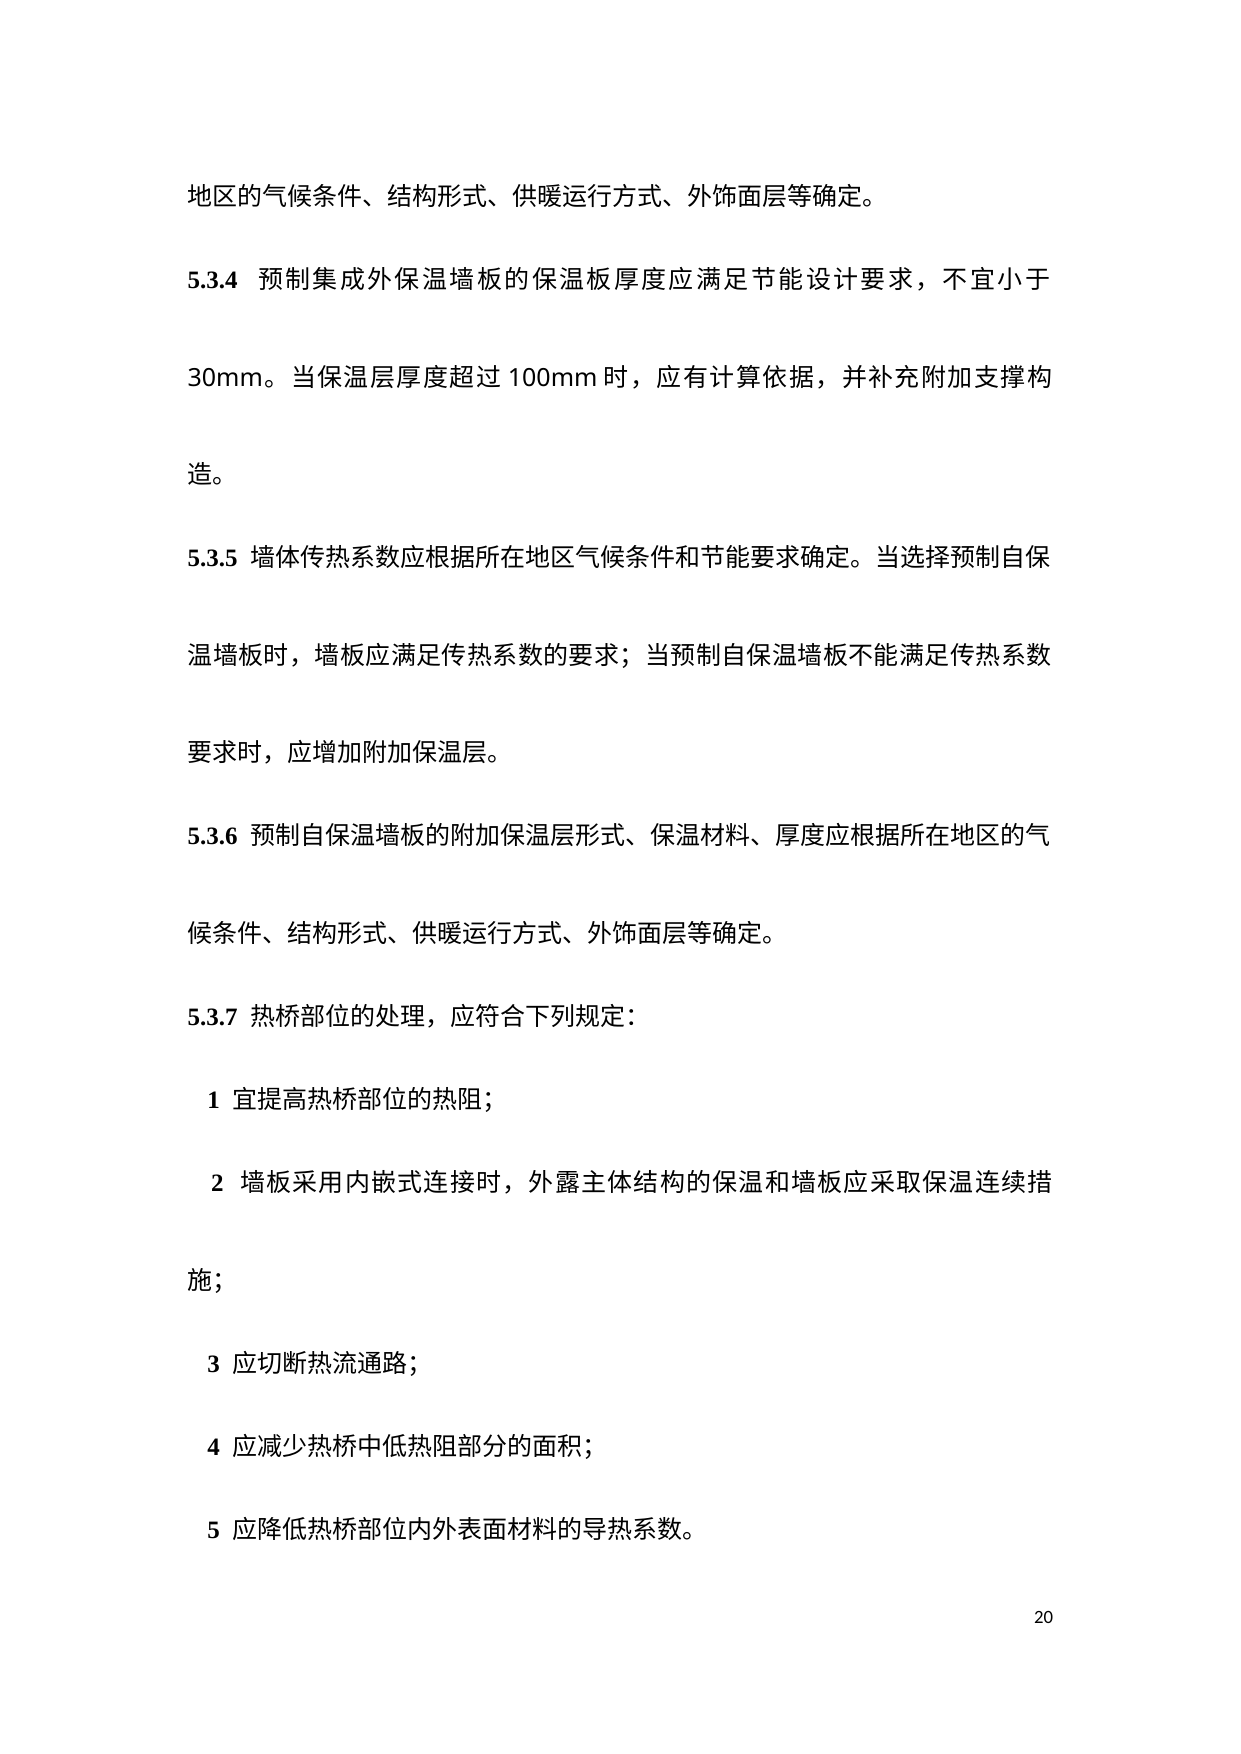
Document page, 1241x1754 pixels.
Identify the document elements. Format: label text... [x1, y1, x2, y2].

text 5.3.4 预制集成外保温墙板的保温板厚度应满足节能设计要求，不宜小于30mm。当保温层厚度超过100mm时，应有计算依据，并补充附加支撑构造。 [187, 245, 1053, 505]
list 5.3.6 预制自保温墙板的附加保温层形式、保温材料、厚度应根据所在地区的气候条件、结构形式、供暖运行方式、外饰面层等确定。 [187, 801, 1053, 964]
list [187, 162, 1053, 227]
text 1 宜提高热桥部位的热阻； [187, 1065, 1053, 1130]
text 5.3.7 热桥部位的处理，应符合下列规定： [187, 982, 1053, 1047]
text 3 应切断热流通路； [187, 1329, 1053, 1394]
text 2 墙板采用内嵌式连接时，外露主体结构的保温和墙板应采取保温连续措施； [187, 1148, 1053, 1311]
text 4 应减少热桥中低热阻部分的面积； [187, 1412, 1053, 1477]
text 5 应降低热桥部位内外表面材料的导热系数。 [187, 1495, 1053, 1560]
list 5.3.5 墙体传热系数应根据所在地区气候条件和节能要求确定。当选择预制自保温墙板时，墙板应满足传热系数的要求；当预制自保温墙板不能满足传热系数要求时，应增加附加保温层。 [187, 523, 1053, 783]
